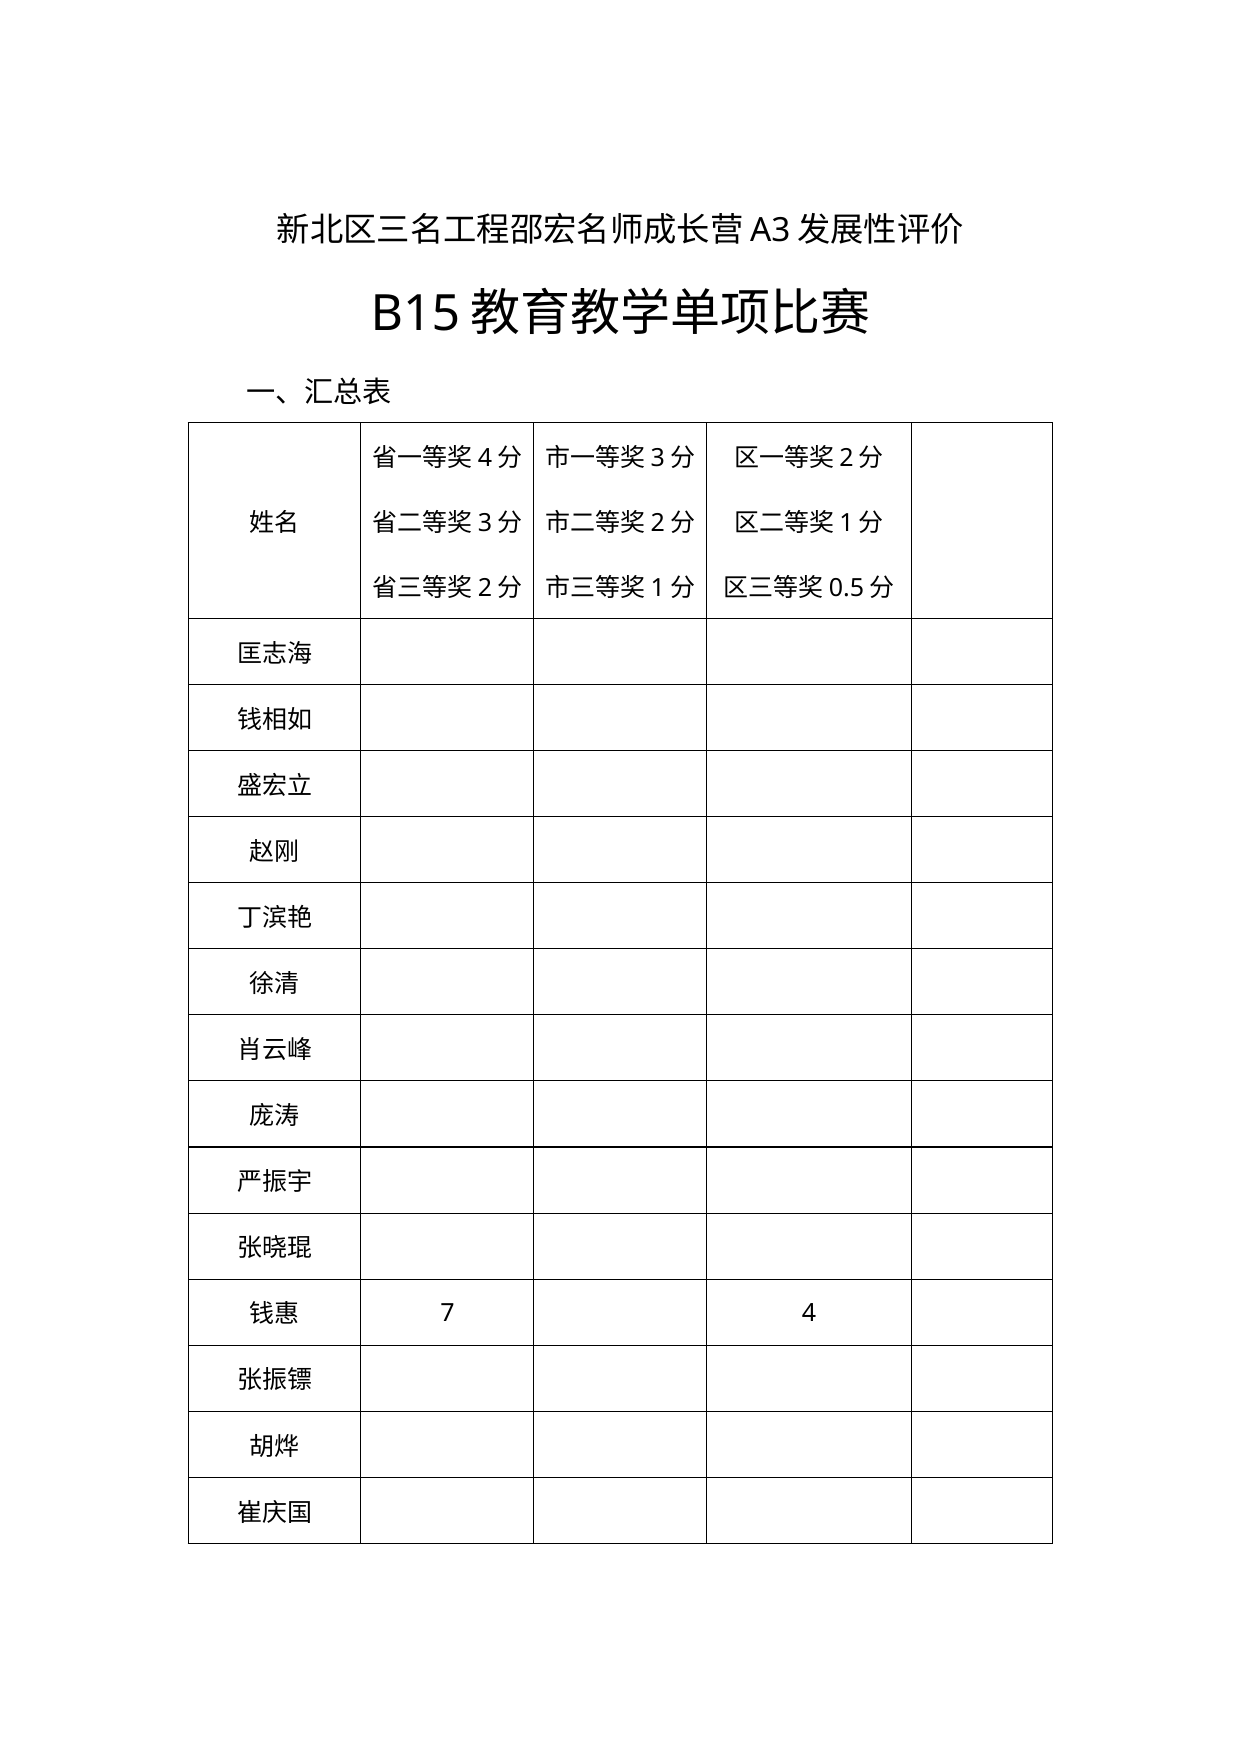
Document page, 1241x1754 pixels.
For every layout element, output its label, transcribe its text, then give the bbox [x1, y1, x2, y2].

table_cell [534, 949, 706, 1014]
table_cell [534, 883, 706, 948]
table_cell [534, 1148, 706, 1212]
table_cell [361, 1214, 533, 1278]
table_cell [534, 1478, 706, 1543]
table_cell [361, 1081, 533, 1146]
table_cell 庞涛 [189, 1081, 360, 1146]
table_cell [707, 949, 911, 1014]
table_cell 肖云峰 [189, 1015, 360, 1080]
table_cell 盛宏立 [189, 751, 360, 816]
table_cell 徐清 [189, 949, 360, 1014]
table_cell [912, 949, 1052, 1014]
table_cell [912, 1015, 1052, 1080]
table_cell [912, 1214, 1052, 1278]
table_cell [707, 1412, 911, 1477]
table_cell [534, 817, 706, 882]
table_cell [912, 1478, 1052, 1543]
table_cell 赵刚 [189, 817, 360, 882]
table_cell [912, 1280, 1052, 1344]
table_cell 张晓琨 [189, 1214, 360, 1278]
table_cell [912, 883, 1052, 948]
table_cell 胡烨 [189, 1412, 360, 1477]
table_cell [707, 1148, 911, 1212]
table_cell 丁滨艳 [189, 883, 360, 948]
table_cell [534, 1280, 706, 1344]
table_cell [707, 1346, 911, 1411]
table_cell [912, 1148, 1052, 1212]
table_cell [912, 1346, 1052, 1411]
table_cell [912, 751, 1052, 816]
table_cell [534, 685, 706, 750]
table_cell 7 [361, 1280, 533, 1344]
text 一、汇总表 [187, 357, 1053, 422]
table_cell [361, 1148, 533, 1212]
table_cell [534, 619, 706, 684]
table_cell 匡志海 [189, 619, 360, 684]
table_cell 钱惠 [189, 1280, 360, 1344]
table_cell [361, 751, 533, 816]
table_cell [361, 685, 533, 750]
table_cell [534, 1214, 706, 1278]
text 新北区三名工程邵宏名师成长营A3发展性评价 [187, 194, 1053, 259]
table_cell [534, 1412, 706, 1477]
table_cell [707, 817, 911, 882]
table_cell 钱相如 [189, 685, 360, 750]
table_header 省一等奖4分 省二等奖3分 省三等奖2分 [361, 423, 533, 618]
table_cell [707, 1478, 911, 1543]
table_header 市一等奖3分 市二等奖2分 市三等奖1分 [534, 423, 706, 618]
table_cell 严振宇 [189, 1148, 360, 1212]
table_cell [707, 1081, 911, 1146]
table_cell [534, 1081, 706, 1146]
table_cell [361, 817, 533, 882]
table_cell [912, 685, 1052, 750]
table_cell [707, 1214, 911, 1278]
table_cell 崔庆国 [189, 1478, 360, 1543]
table_cell [912, 817, 1052, 882]
table_cell [361, 1412, 533, 1477]
table_cell 4 [707, 1280, 911, 1344]
table_cell [912, 1412, 1052, 1477]
table_cell [912, 619, 1052, 684]
table_header [912, 423, 1052, 618]
table_cell [707, 619, 911, 684]
table_cell [707, 751, 911, 816]
table_cell [707, 685, 911, 750]
table_cell [361, 1015, 533, 1080]
table_cell [707, 1015, 911, 1080]
table_header 区一等奖2分 区二等奖1分 区三等奖0.5分 [707, 423, 911, 618]
table_cell [361, 1478, 533, 1543]
table_cell 张振镖 [189, 1346, 360, 1411]
table_cell [534, 1015, 706, 1080]
table_cell [361, 1346, 533, 1411]
table_cell [361, 619, 533, 684]
table_cell [361, 949, 533, 1014]
table_cell [707, 883, 911, 948]
table_header 姓名 [189, 423, 360, 618]
table_cell [361, 883, 533, 948]
text B15教育教学单项比赛 [187, 259, 1053, 357]
table_cell [534, 1346, 706, 1411]
table_cell [534, 751, 706, 816]
table_cell [912, 1081, 1052, 1146]
